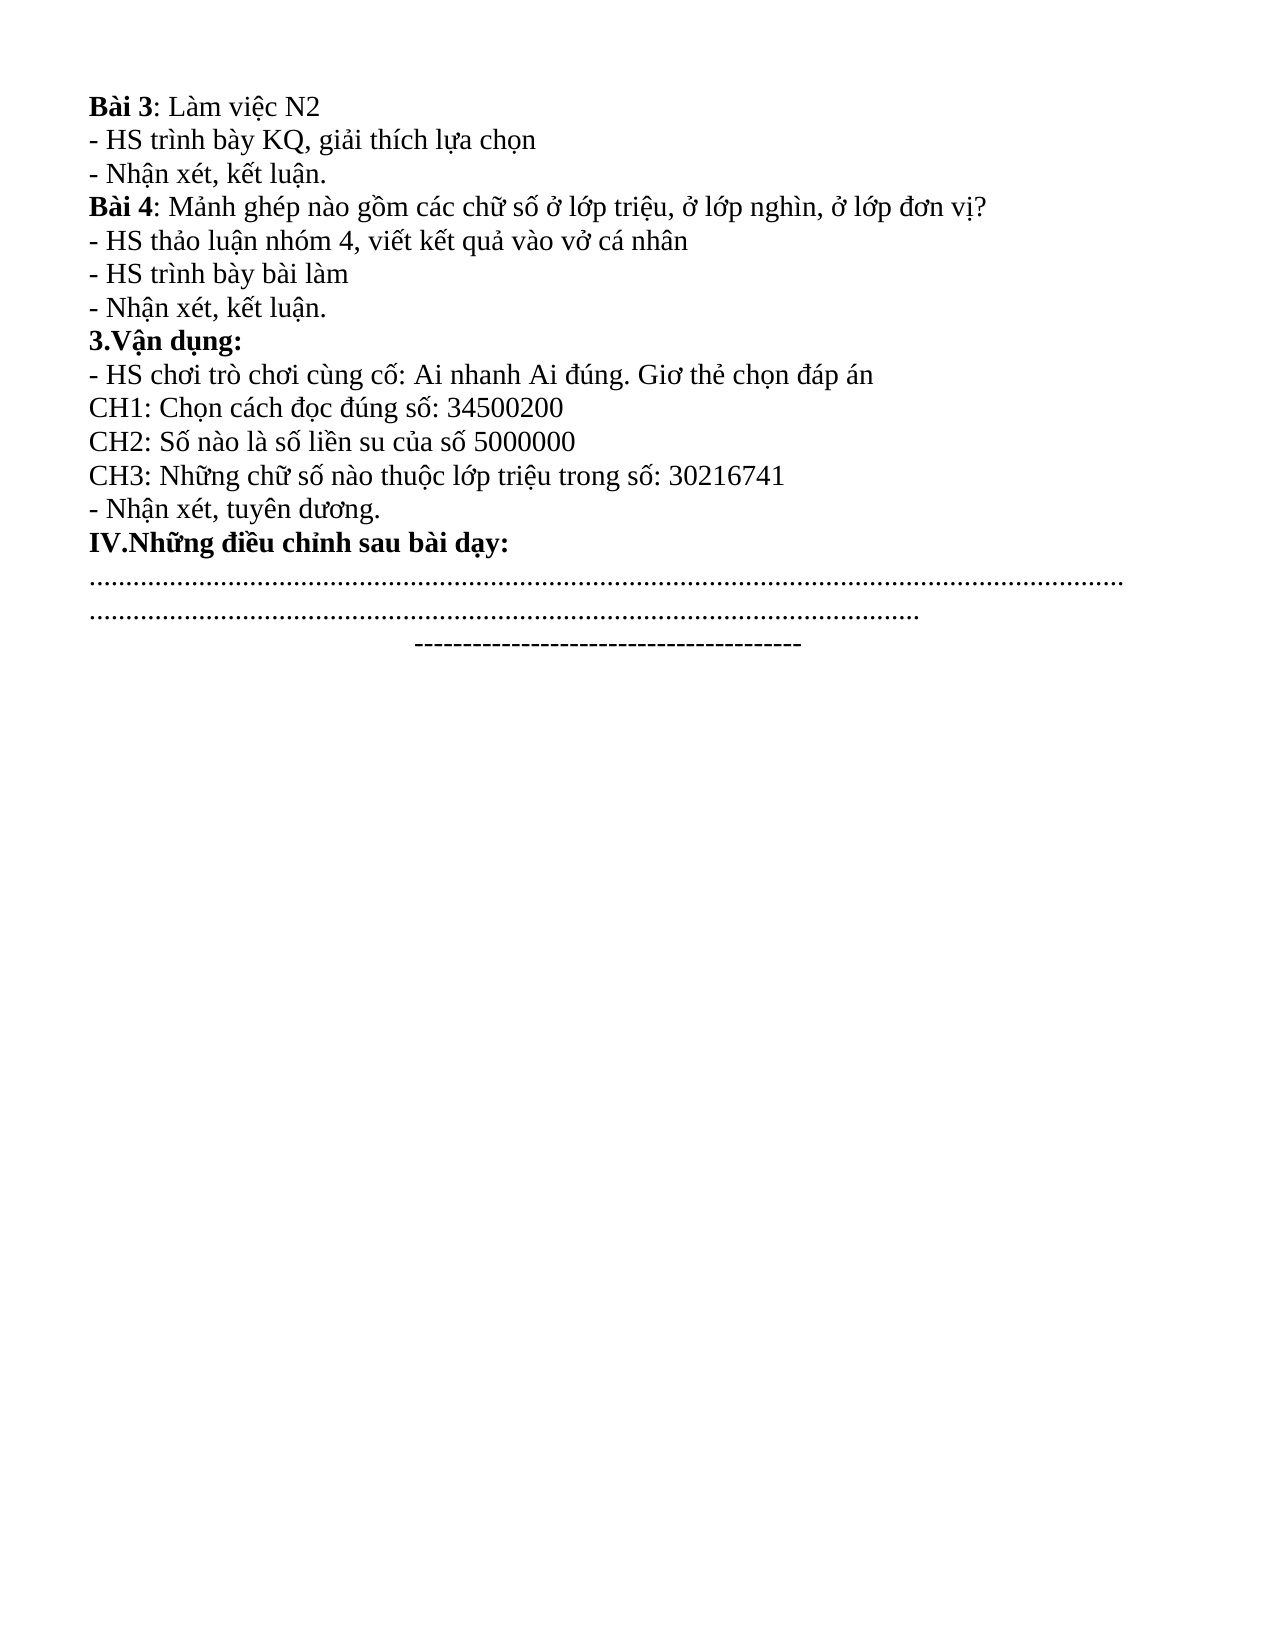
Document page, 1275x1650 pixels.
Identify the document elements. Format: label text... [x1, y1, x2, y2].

text ................................................................................................................................................................................................................................................................ [89, 558, 1127, 625]
text Bài 4: Mảnh ghép nào gồm các chữ số ở lớp triệu, ở lớp nghìn, ở lớp đơn vị? [89, 189, 1127, 223]
text - Nhận xét, kết luận. [89, 290, 1127, 323]
text - Nhận xét, tuyên dương. [89, 491, 1127, 525]
text 3.Vận dụng: [89, 323, 1127, 357]
text IV.Những điều chỉnh sau bài dạy: [89, 525, 1127, 558]
text - HS trình bày bài làm [89, 256, 1127, 290]
text ---------------------------------------- [89, 625, 1127, 659]
text Bài 3: Làm việc N2 [89, 89, 1127, 122]
text - HS trình bày KQ, giải thích lựa chọn [89, 122, 1127, 156]
text CH1: Chọn cách đọc đúng số: 34500200 [89, 391, 1127, 424]
text CH2: Số nào là số liền su của số 5000000 [89, 424, 1127, 458]
text - HS thảo luận nhóm 4, viết kết quả vào vở cá nhân [89, 223, 1127, 256]
text CH3: Những chữ số nào thuộc lớp triệu trong số: 30216741 [89, 458, 1127, 491]
text - HS chơi trò chơi cùng cố: Ai nhanh Ai đúng. Giơ thẻ chọn đáp án [89, 357, 1127, 391]
text - Nhận xét, kết luận. [89, 156, 1127, 189]
